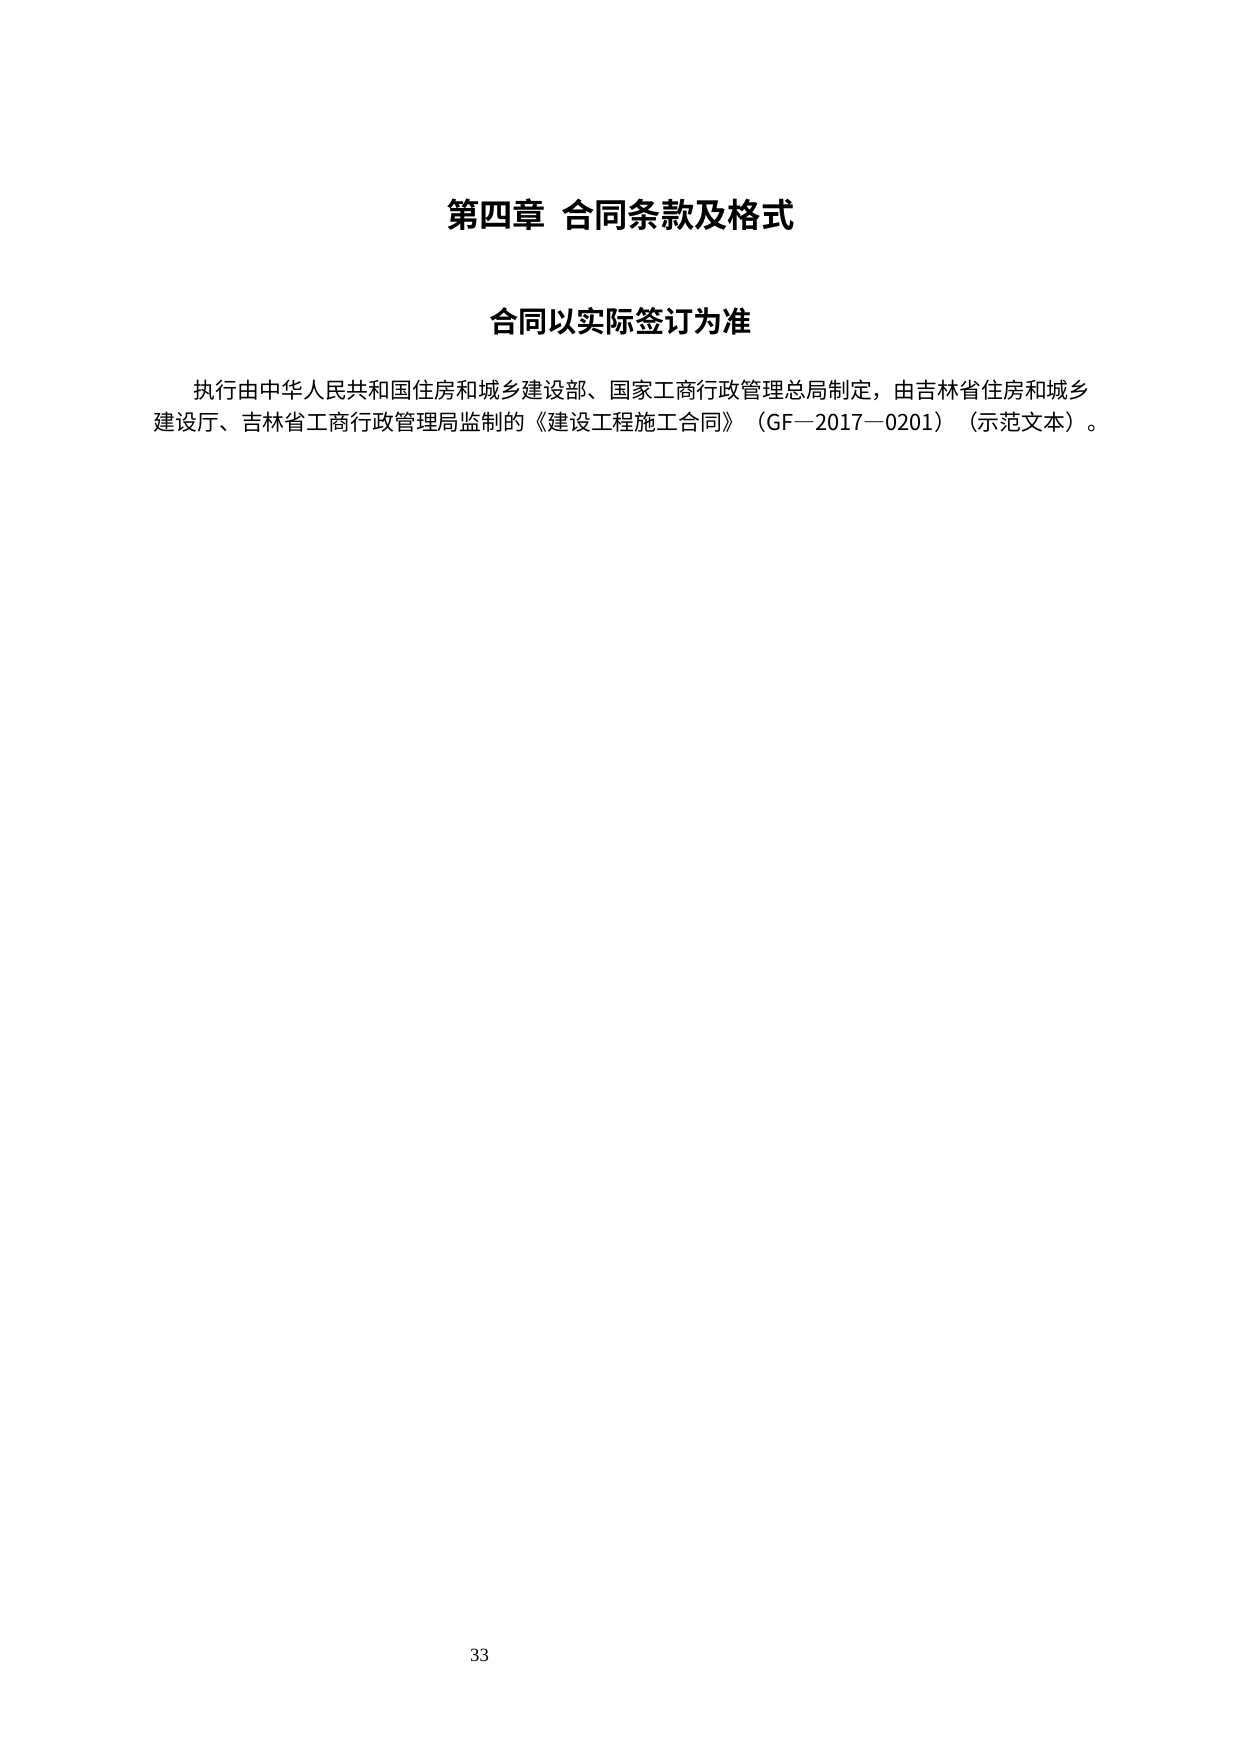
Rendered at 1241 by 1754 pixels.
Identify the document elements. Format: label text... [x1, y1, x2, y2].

subtitle 第四章 合同条款及格式 [148, 189, 1092, 237]
text 合同以实际签订为准 [148, 299, 1092, 341]
text 执行由中华人民共和国住房和城乡建设部、国家工商行政管理总局制定，由吉林省住房和城乡建设厅、吉林省工商行政管理局监制的《建设工程施工合同》（GF—2017—0201）（示范文本）。 [148, 373, 1092, 436]
